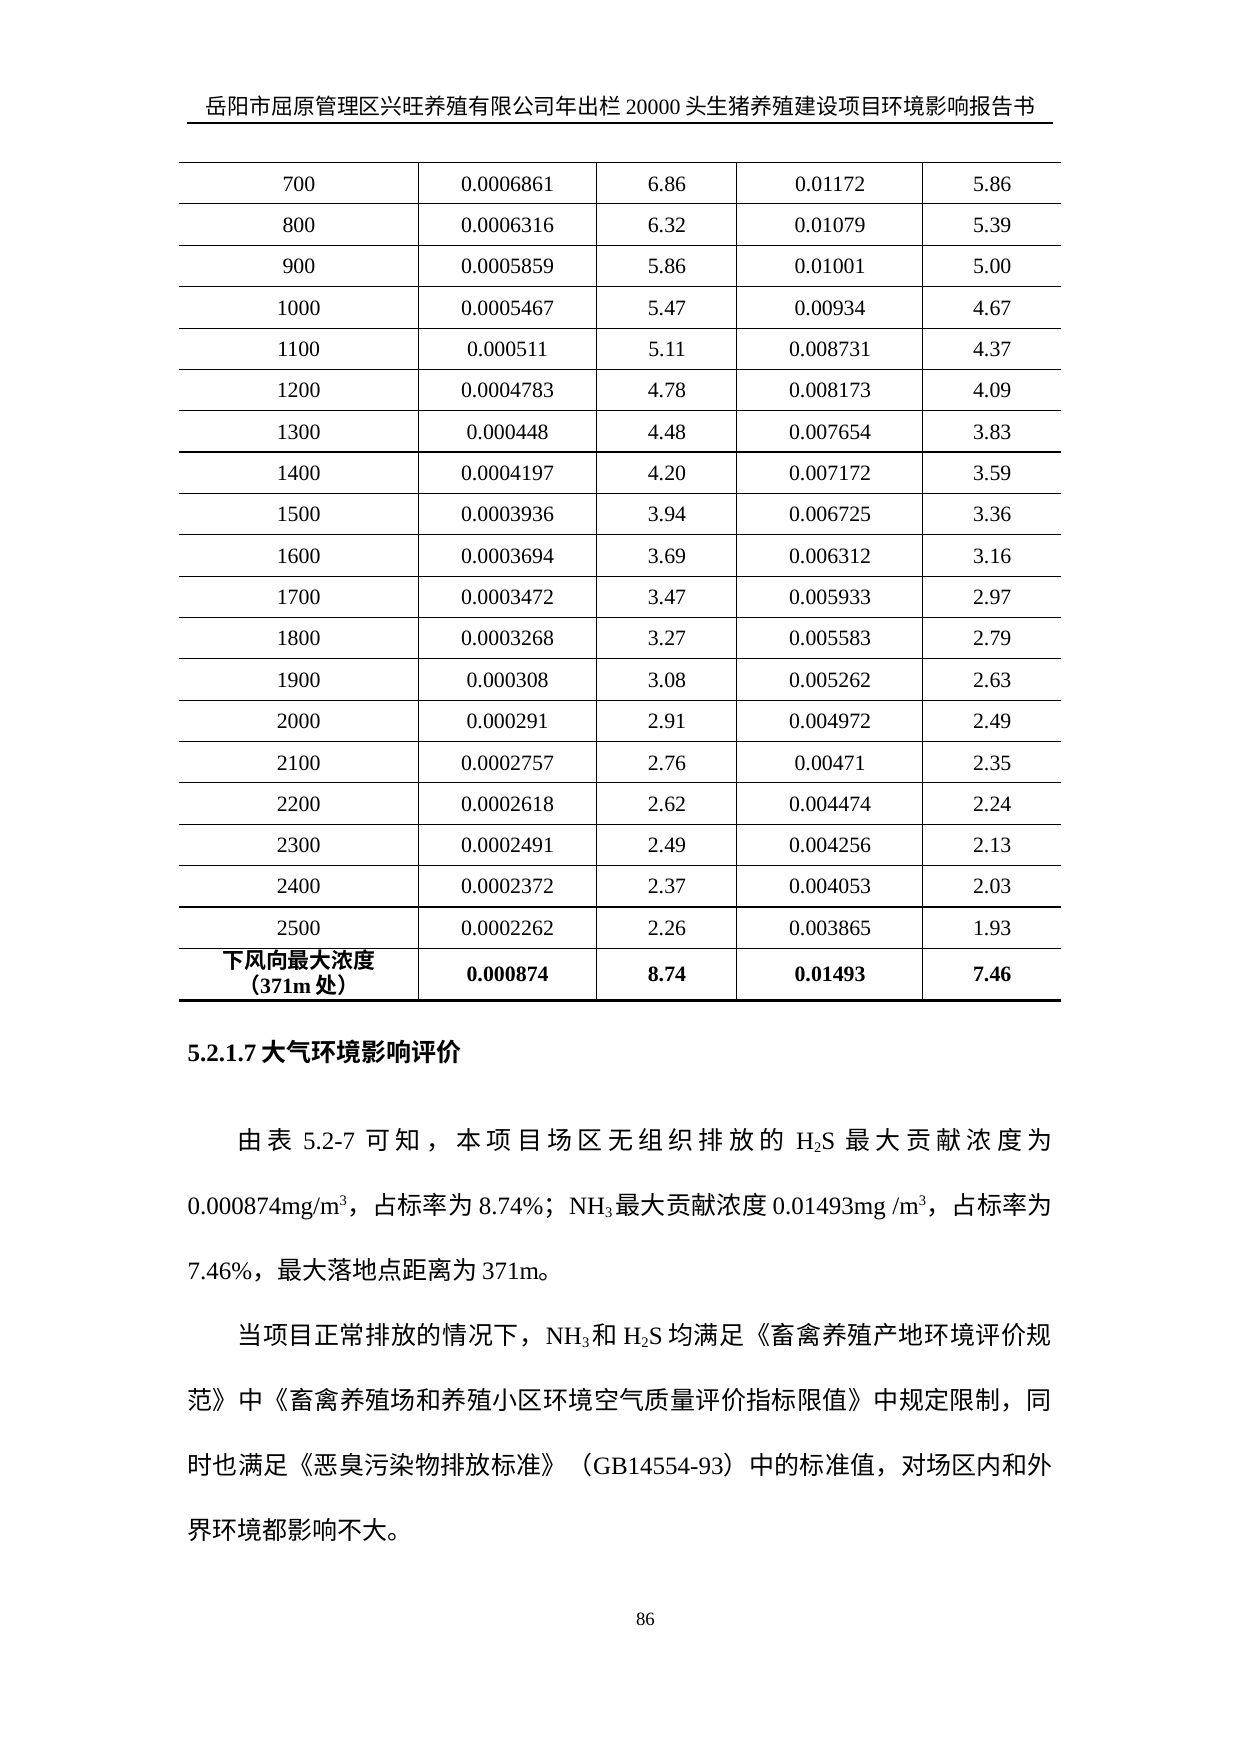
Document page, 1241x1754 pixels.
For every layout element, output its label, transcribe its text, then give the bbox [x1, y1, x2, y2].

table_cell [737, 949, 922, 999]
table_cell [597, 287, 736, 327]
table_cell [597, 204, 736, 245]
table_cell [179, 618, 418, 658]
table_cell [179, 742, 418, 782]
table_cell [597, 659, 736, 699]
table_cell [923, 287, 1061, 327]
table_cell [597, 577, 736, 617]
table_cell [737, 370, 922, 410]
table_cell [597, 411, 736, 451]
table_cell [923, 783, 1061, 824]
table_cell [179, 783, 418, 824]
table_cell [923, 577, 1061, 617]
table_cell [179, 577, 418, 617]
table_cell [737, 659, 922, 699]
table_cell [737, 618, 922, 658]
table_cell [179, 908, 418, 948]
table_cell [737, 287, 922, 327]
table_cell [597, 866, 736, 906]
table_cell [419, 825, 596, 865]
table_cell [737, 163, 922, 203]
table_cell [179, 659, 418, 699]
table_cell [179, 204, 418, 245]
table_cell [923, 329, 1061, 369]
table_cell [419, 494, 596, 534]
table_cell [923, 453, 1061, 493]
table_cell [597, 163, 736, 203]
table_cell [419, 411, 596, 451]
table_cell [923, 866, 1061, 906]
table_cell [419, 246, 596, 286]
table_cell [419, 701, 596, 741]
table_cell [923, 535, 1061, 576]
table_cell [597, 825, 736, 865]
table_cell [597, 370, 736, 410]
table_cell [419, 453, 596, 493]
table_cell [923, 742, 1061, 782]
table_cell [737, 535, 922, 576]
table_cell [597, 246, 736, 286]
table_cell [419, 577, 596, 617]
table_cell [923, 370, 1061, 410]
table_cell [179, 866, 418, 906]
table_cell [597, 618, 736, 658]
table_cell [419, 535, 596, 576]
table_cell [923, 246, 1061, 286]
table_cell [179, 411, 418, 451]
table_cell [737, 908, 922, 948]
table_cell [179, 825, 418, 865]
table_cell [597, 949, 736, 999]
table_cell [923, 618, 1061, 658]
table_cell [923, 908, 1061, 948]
text 当项目正常排放的情况下，NH3和H2S均满足《畜禽养殖产地环境评价规范》中《畜禽养殖场和养殖小区环境空气质量评价指标限值》中规定限制，同时也满足《恶臭污染物排放标准》（GB14554-93）中的标准值，对场区内和外界环境都影响不大。 [187, 1301, 1053, 1561]
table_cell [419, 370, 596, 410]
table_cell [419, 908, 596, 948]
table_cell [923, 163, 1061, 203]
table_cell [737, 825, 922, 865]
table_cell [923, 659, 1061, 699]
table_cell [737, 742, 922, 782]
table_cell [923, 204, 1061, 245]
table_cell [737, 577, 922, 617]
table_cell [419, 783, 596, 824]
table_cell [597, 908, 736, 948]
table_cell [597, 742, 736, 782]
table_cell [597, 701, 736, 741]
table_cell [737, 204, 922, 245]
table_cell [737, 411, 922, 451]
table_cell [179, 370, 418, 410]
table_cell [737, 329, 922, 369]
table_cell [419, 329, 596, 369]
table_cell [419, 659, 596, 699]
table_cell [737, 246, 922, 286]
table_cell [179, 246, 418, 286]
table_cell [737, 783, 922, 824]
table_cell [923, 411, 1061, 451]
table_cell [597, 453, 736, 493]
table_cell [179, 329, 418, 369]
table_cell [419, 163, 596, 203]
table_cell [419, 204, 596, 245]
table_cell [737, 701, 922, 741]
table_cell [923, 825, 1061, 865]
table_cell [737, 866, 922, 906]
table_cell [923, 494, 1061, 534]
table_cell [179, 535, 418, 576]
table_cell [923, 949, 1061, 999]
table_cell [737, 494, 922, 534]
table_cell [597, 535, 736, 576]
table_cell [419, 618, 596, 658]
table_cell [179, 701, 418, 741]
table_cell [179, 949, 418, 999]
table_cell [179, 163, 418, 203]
text 5.2.1.7大气环境影响评价 [187, 1018, 1053, 1083]
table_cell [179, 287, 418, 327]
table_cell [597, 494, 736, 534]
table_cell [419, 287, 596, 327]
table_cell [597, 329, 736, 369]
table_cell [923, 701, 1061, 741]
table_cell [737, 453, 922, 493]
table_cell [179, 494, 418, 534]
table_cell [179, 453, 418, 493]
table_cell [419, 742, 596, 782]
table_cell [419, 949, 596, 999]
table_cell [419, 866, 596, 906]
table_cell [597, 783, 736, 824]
text 由表5.2-7可知，本项目场区无组织排放的H2S最大贡献浓度为0.000874mg/m3，占标率为8.74%；NH3最大贡献浓度0.01493mg /m3，占标率为7.46%，最大落地点距离为371m。 [187, 1106, 1053, 1301]
